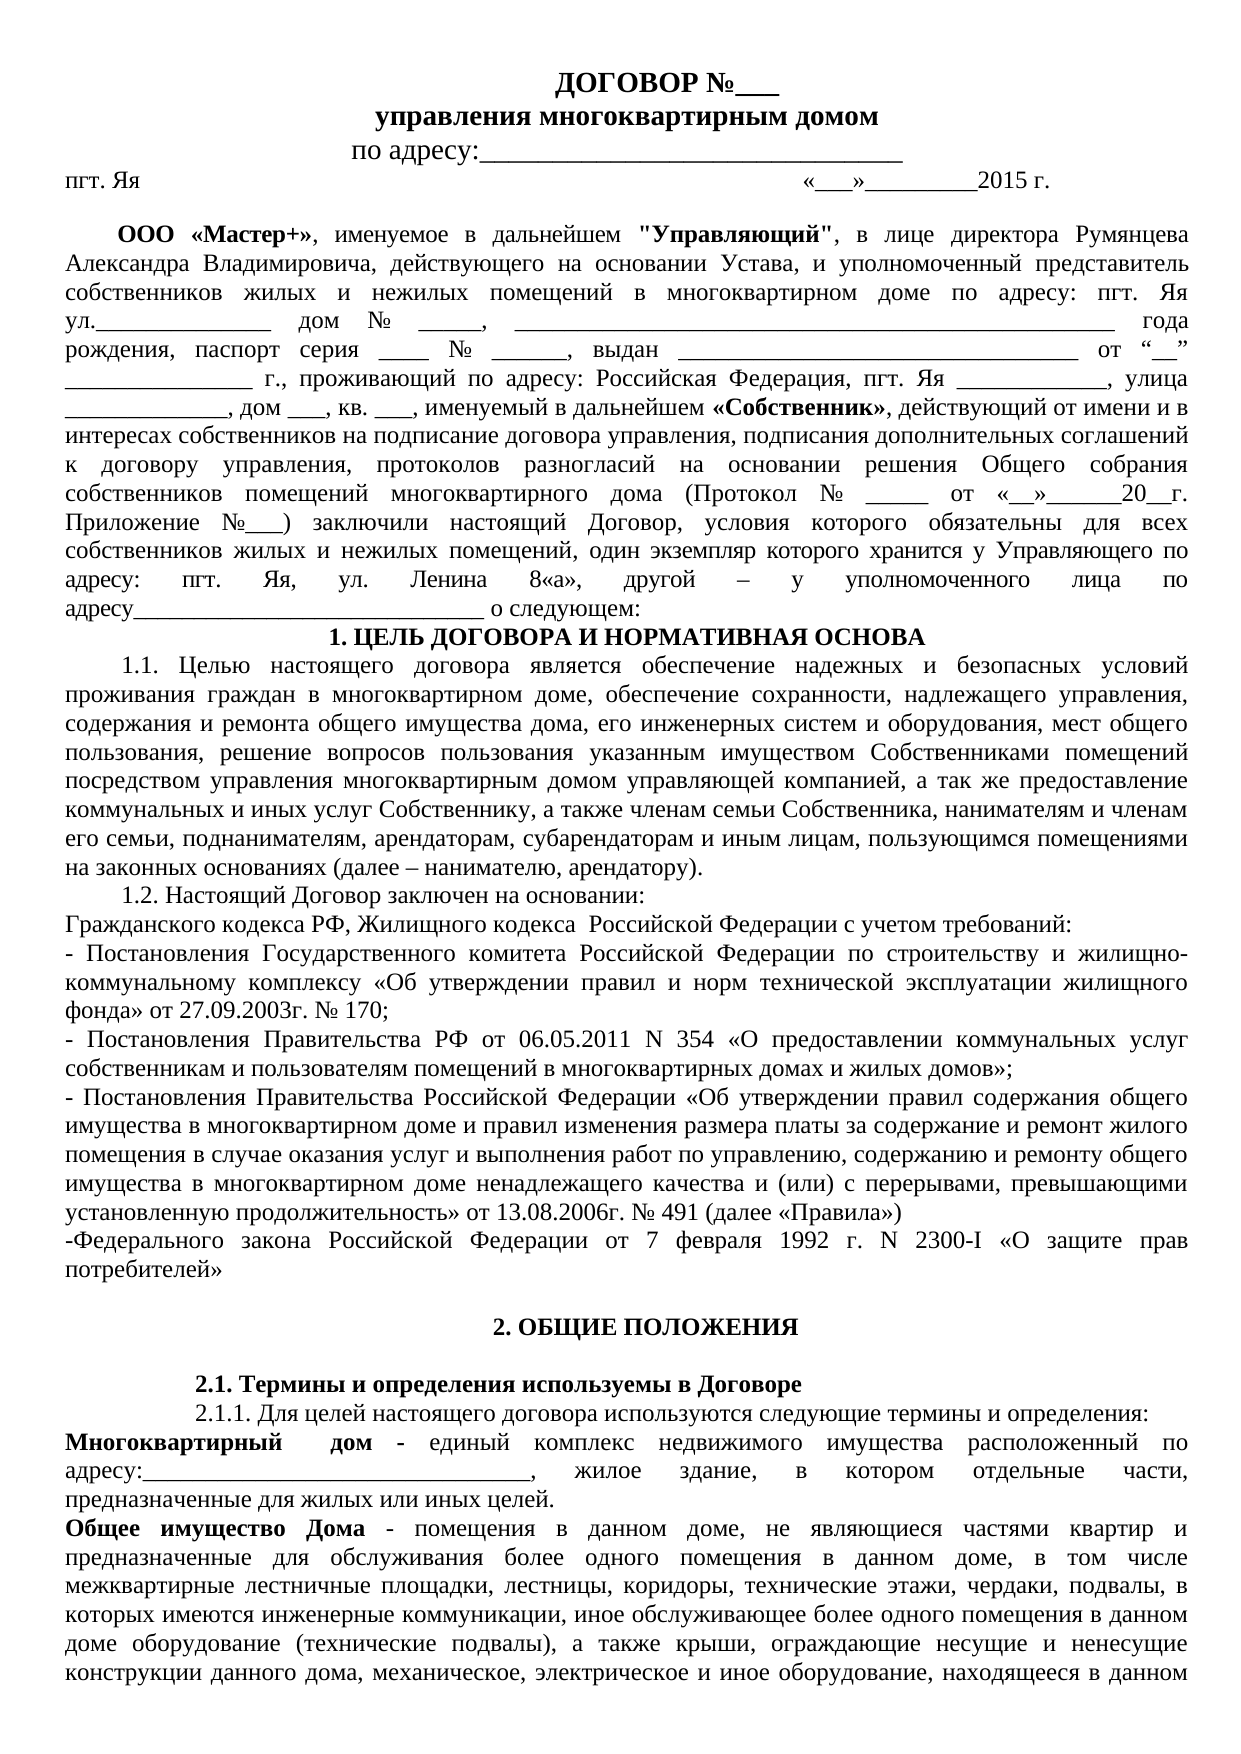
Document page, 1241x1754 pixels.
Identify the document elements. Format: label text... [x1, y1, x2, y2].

text управления многоквартирным домом [65, 98, 1189, 132]
text по адресу:_____________________________ [65, 132, 1189, 166]
text 2. ОБЩИЕ ПОЛОЖЕНИЯ [65, 1312, 1189, 1341]
text - Постановления Правительства РФ от 06.05.2011 N 354 «О предоставлении коммунальных услуг собственникам и пользователям помещений в многоквартирных домах и жилых домов»; [65, 1024, 1189, 1082]
text ООО «Мастер+», именуемое в дальнейшем "Управляющий", в лице директора Румянцева Александра Владимировича, действующего на основании Устава, и уполномоченный представитель собственников жилых и нежилых помещений в многоквартирном доме по адресу: пгт. Яя ул.______________ дом № _____, ________________________________________________ года рождения, паспорт серия ____ № ______, выдан ________________________________ от “__” _______________ г., проживающий по адресу: Российская Федерация, пгт. Яя ____________, улица _____________, дом ___, кв. ___, именуемый в дальнейшем «Собственник», действующий от имени и в интересах собственников на подписание договора управления, подписания дополнительных соглашений к договору управления, протоколов разногласий на основании решения Общего собрания собственников помещений многоквартирного дома (Протокол № _____ от «__»______20__г. Приложение №___) заключили настоящий Договор, условия которого обязательны для всех собственников жилых и нежилых помещений, один экземпляр которого хранится у Управляющего по адресу: пгт. Яя, ул. Ленина 8«а», другой – у уполномоченного лица по адресу_____________________________ о следующем: [65, 219, 1189, 622]
text - Постановления Государственного комитета Российской Федерации по строительству и жилищно-коммунальному комплексу «Об утверждении правил и норм технической эксплуатации жилищного фонда» от 27.09.2003г. № 170; [65, 938, 1189, 1024]
text ДОГОВОР №___ [65, 65, 1189, 98]
text -Федерального закона Российской Федерации от 7 февраля . N 2300-I «О защите прав потребителей» [65, 1226, 1189, 1283]
text 1. ЦЕЛЬ ДОГОВОРА И НОРМАТИВНАЯ ОСНОВА [65, 622, 1189, 651]
text пгт. Яя «___»_________2015 г. [65, 166, 1189, 194]
text Многоквартирный дом - единый комплекс недвижимого имущества расположенный по адресу:_______________________________, жилое здание, в котором отдельные части, предназначенные для жилых или иных целей. [65, 1427, 1189, 1513]
text 2.1. Термины и определения используемы в Договоре [65, 1369, 1189, 1398]
text Гражданского кодекса РФ, Жилищного кодекса Российской Федерации с учетом требований: [65, 909, 1189, 938]
text 2.1.1. Для целей настоящего договора используются следующие термины и определения: [65, 1398, 1189, 1427]
text 1.2. Настоящий Договор заключен на основании: [65, 881, 1189, 909]
text - Постановления Правительства Российской Федерации «Об утверждении правил содержания общего имущества в многоквартирном доме и правил изменения размера платы за содержание и ремонт жилого помещения в случае оказания услуг и выполнения работ по управлению, содержанию и ремонту общего имущества в многоквартирном доме ненадлежащего качества и (или) с перерывами, превышающими установленную продолжительность» от 13.08.2006г. № 491 (далее «Правила») [65, 1082, 1189, 1226]
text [65, 1513, 1189, 1686]
text 1.1. Целью настоящего договора является обеспечение надежных и безопасных условий проживания граждан в многоквартирном доме, обеспечение сохранности, надлежащего управления, содержания и ремонта общего имущества дома, его инженерных систем и оборудования, мест общего пользования, решение вопросов пользования указанным имуществом Собственниками помещений посредством управления многоквартирным домом управляющей компанией, а так же предоставление коммунальных и иных услуг Собственнику, а также членам семьи Собственника, нанимателям и членам его семьи, поднанимателям, арендаторам, субарендаторам и иным лицам, пользующимся помещениями на законных основаниях (далее – нанимателю, арендатору). [65, 651, 1189, 881]
